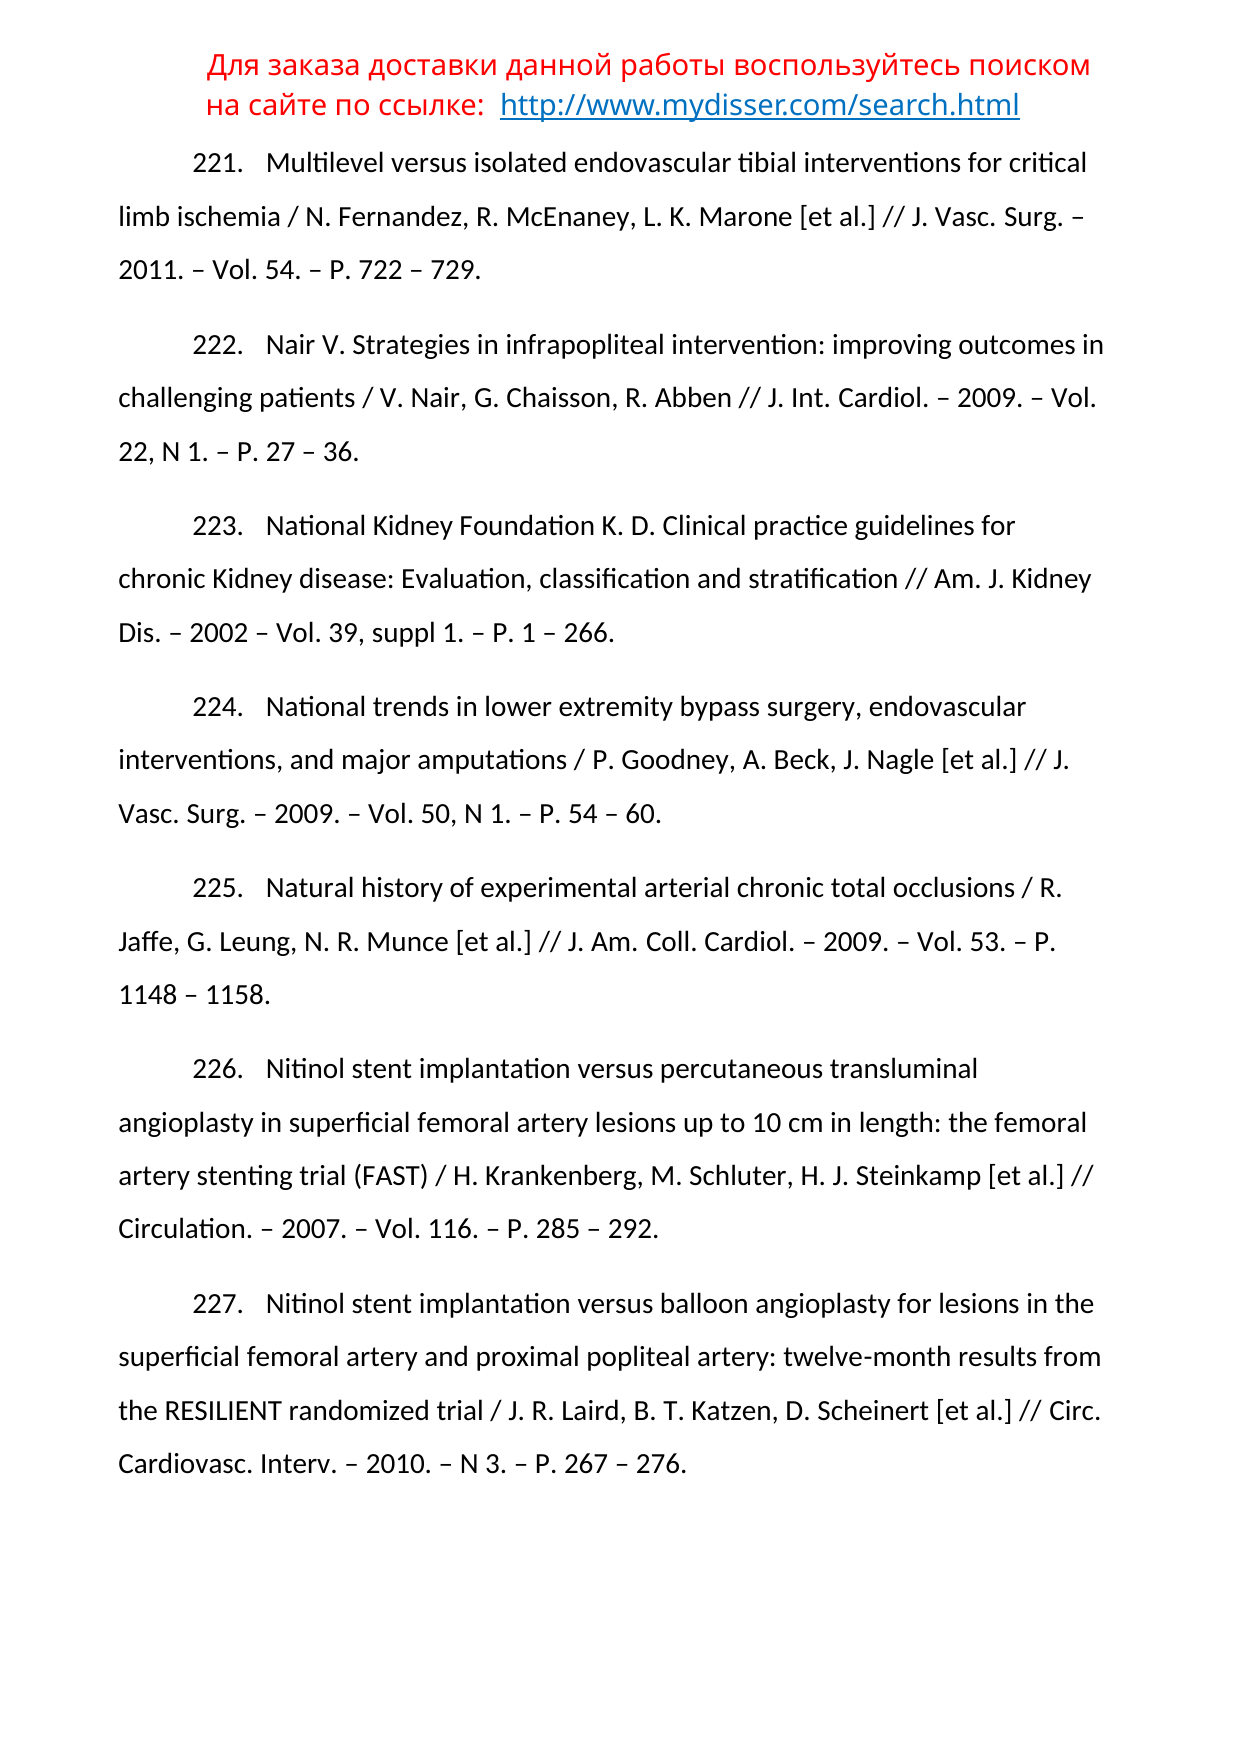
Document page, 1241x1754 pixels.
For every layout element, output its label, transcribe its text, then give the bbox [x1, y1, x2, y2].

list Nitinol stent implantation versus balloon angioplasty for lesions in the superficial femoral artery and proximal popliteal artery: twelve-month results from the RESILIENT randomized trial / J. R. Laird, B. T. Katzen, D. Scheinert [et al.] // Circ. Cardiovasc. Interv. – 2010. – N 3. – P. 267 – 276. [118, 1285, 1107, 1481]
list Multilevel versus isolated endovascular tibial interventions for critical limb ischemia / N. Fernandez, R. McEnaney, L. K. Marone [et al.] // J. Vasc. Surg. – 2011. – Vol. 54. – P. 722 – 729. [118, 144, 1107, 287]
list Nitinol stent implantation versus percutaneous transluminal angioplasty in superficial femoral artery lesions up to 10 cm in length: the femoral artery stenting trial (FAST) / H. Krankenberg, M. Schluter, H. J. Steinkamp [et al.] // Circulation. – 2007. – Vol. 116. – P. 285 – 292. [118, 1050, 1107, 1246]
list Nair V. Strategies in infrapopliteal intervention: improving outcomes in challenging patients / V. Nair, G. Chaisson, R. Abben // J. Int. Cardiol. – 2009. – Vol. 22, N 1. – P. 27 – 36. [118, 326, 1107, 468]
list Natural history of experimental arterial chronic total occlusions / R. Jaffe, G. Leung, N. R. Munce [et al.] // J. Am. Coll. Cardiol. – 2009. – Vol. 53. – P. 1148 – 1158. [118, 869, 1107, 1012]
list National trends in lower extremity bypass surgery, endovascular interventions, and major amputations / Р. Goodney, А. Beck, J. Nagle [et al.] // J. Vasc. Surg. – 2009. – Vol. 50, N 1. – P. 54 – 60. [118, 688, 1107, 831]
list National Kidney Foundation K. D. Clinical practice guidelines for chronic Kidney disease: Evaluation, classification and stratification // Am. J. Kidney Dis. – 2002 – Vol. 39, suppl 1. – P. 1 – 266. [118, 507, 1107, 649]
